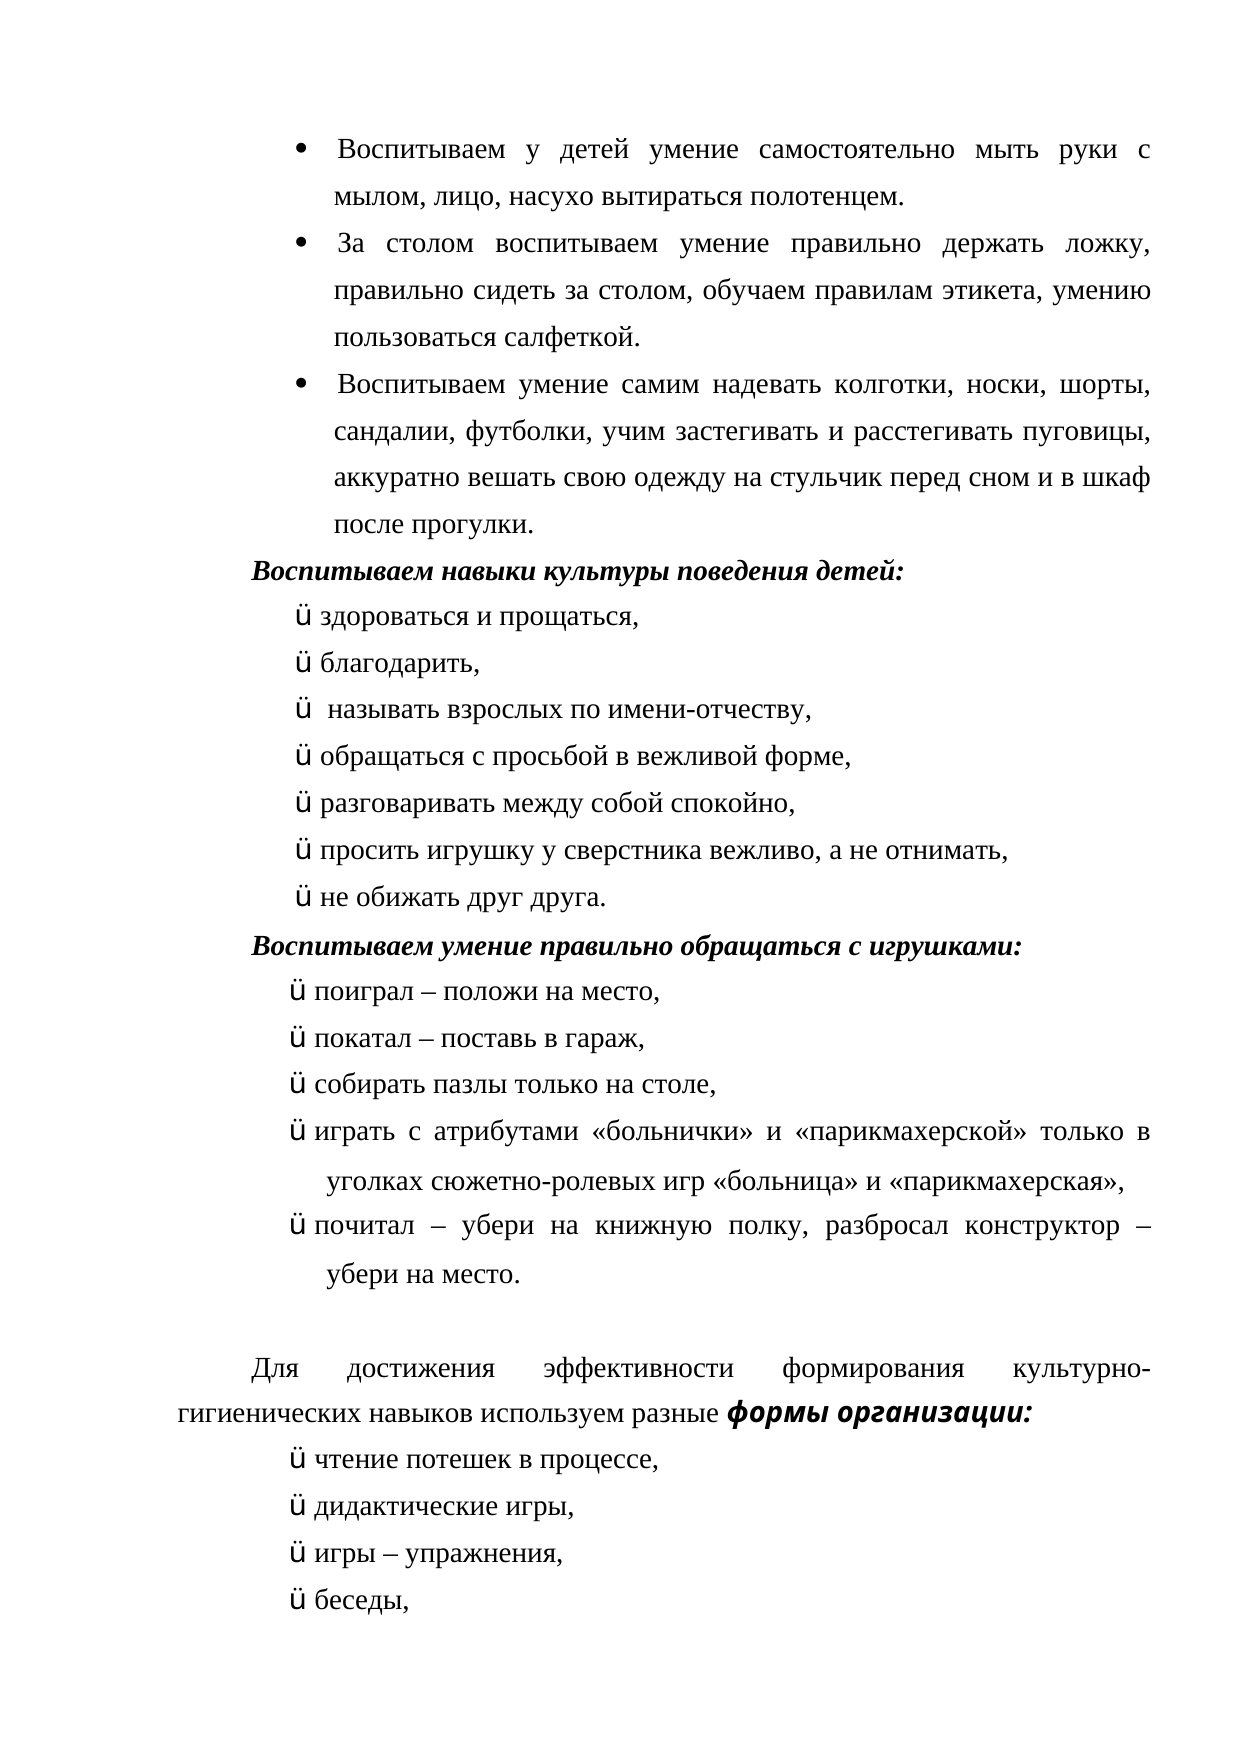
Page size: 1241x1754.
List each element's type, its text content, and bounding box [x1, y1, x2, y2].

text ü беседы, [288, 1571, 1152, 1618]
text Воспитываем навыки культуры поведения детей: [177, 540, 1152, 587]
text ü собирать пазлы только на столе, [288, 1056, 1152, 1102]
text ü разговаривать между собой спокойно, [294, 774, 1152, 821]
text ü благодарить, [294, 634, 1152, 681]
text ü почитал – убери на книжную полку, разбросал конструктор – убери на место. [288, 1196, 1152, 1290]
text ü дидактические игры, [288, 1477, 1152, 1524]
text ü называть взрослых по имени-отчеству, [294, 681, 1152, 727]
text · За столом воспитываем умение правильно держать ложку, правильно сидеть за столом, обучаем правилам этикета, умению пользоваться салфеткой. [296, 212, 1152, 352]
text ü здороваться и прощаться, [294, 587, 1152, 634]
text · Воспитываем у детей умение самостоятельно мыть руки с мылом, лицо, насухо вытираться полотенцем. [296, 118, 1152, 212]
text ü просить игрушку у сверстника вежливо, а не отнимать, [294, 821, 1152, 868]
text ü обращаться с просьбой в вежливой форме, [294, 727, 1152, 774]
text Воспитываем умение правильно обращаться с игрушками: [177, 915, 1152, 962]
text Для достижения эффективности формирования культурно-гигиенических навыков используем разные формы организации: [177, 1337, 1152, 1431]
text · Воспитываем умение самим надевать колготки, носки, шорты, сандалии, футболки, учим застегивать и расстегивать пуговицы, аккуратно вешать свою одежду на стульчик перед сном и в шкаф после прогулки. [296, 352, 1152, 540]
text ü чтение потешек в процессе, [288, 1431, 1152, 1477]
text ü игры – упражнения, [288, 1524, 1152, 1571]
text ü не обижать друг друга. [294, 868, 1152, 915]
text ü играть с атрибутами «больнички» и «парикмахерской» только в уголках сюжетно-ролевых игр «больница» и «парикмахерская», [288, 1102, 1152, 1196]
text ü покатал – поставь в гараж, [288, 1009, 1152, 1056]
text ü поиграл – положи на место, [288, 962, 1152, 1009]
